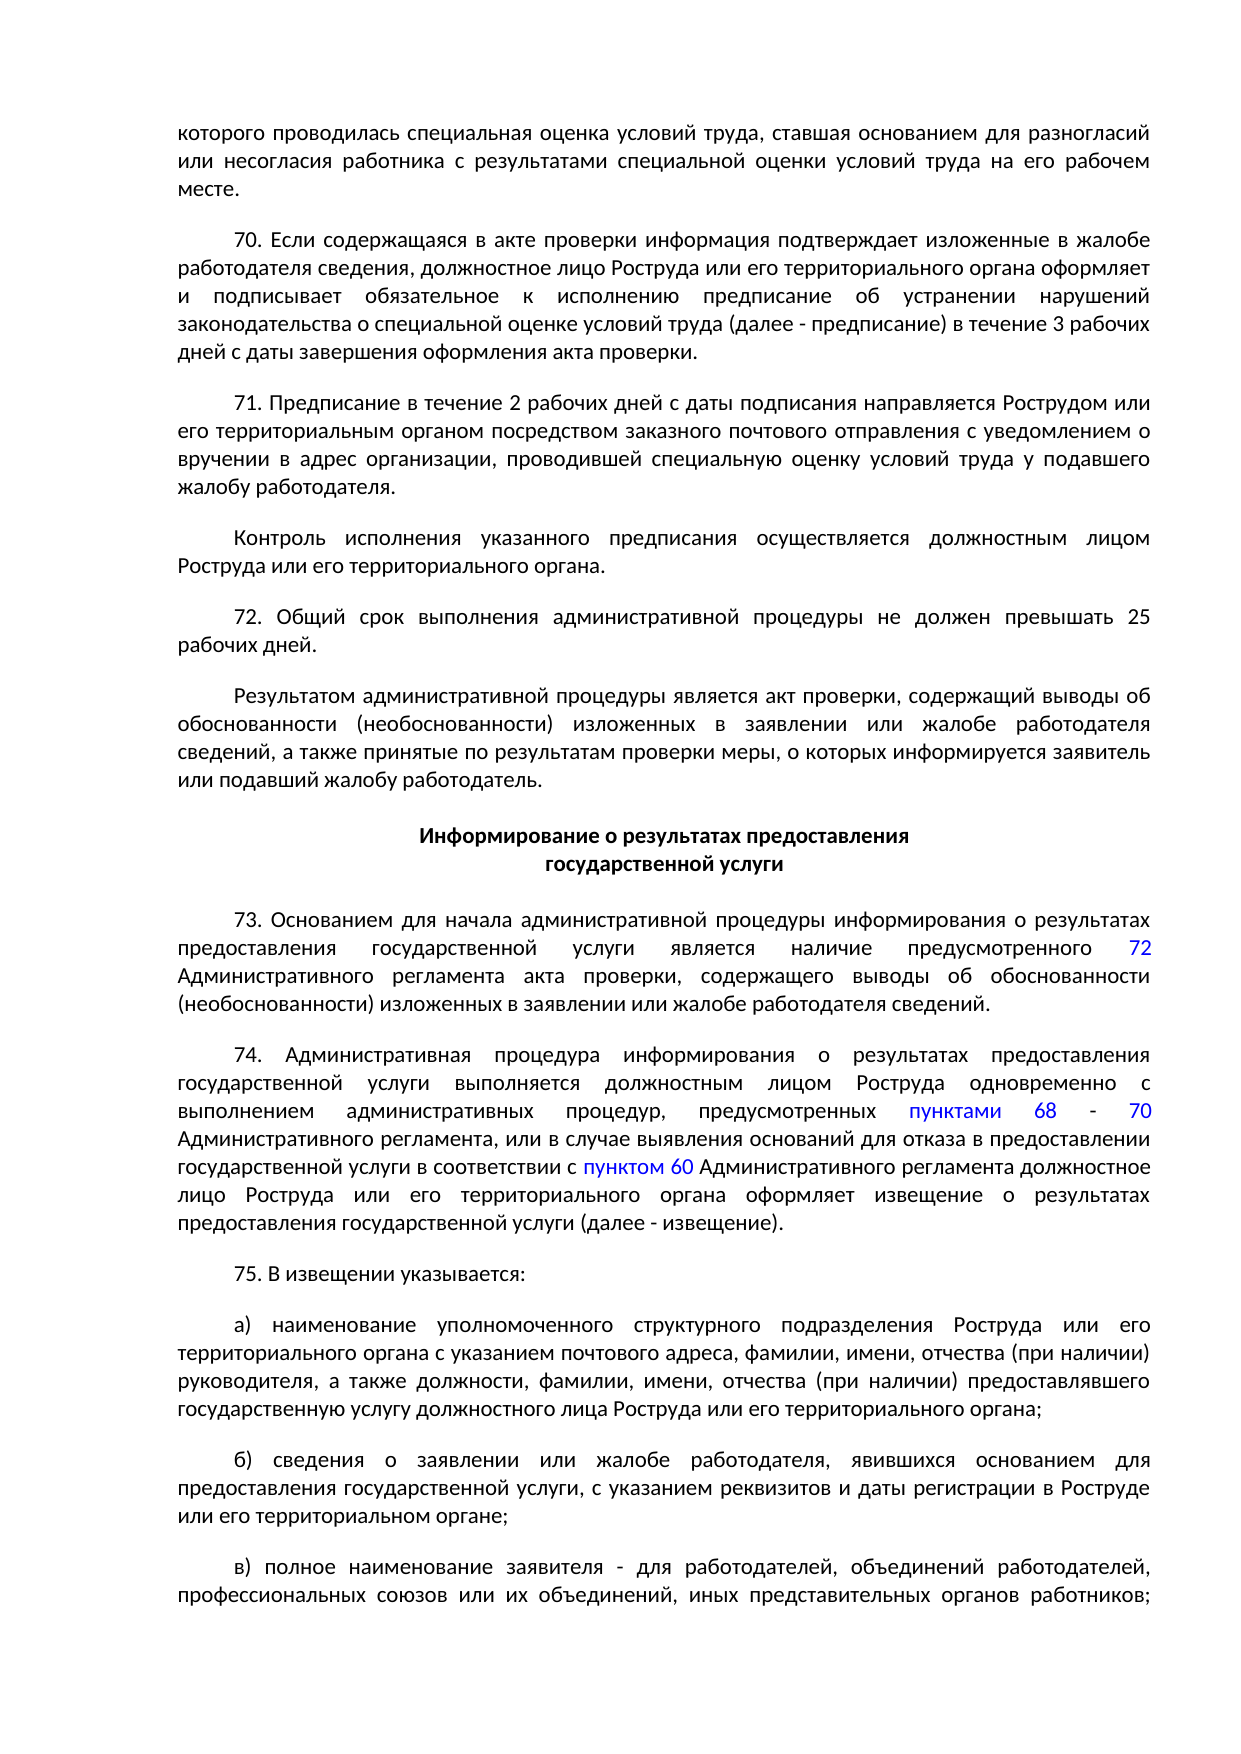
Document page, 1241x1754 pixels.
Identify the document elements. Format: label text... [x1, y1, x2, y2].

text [177, 1552, 1152, 1608]
text а) наименование уполномоченного структурного подразделения Роструда или его территориального органа с указанием почтового адреса, фамилии, имени, отчества (при наличии) руководителя, а также должности, фамилии, имени, отчества (при наличии) предоставлявшего государственную услугу должностного лица Роструда или его территориального органа; [177, 1310, 1152, 1422]
title государственной услуги [177, 849, 1152, 877]
text Результатом административной процедуры является акт проверки, содержащий выводы об обоснованности (необоснованности) изложенных в заявлении или жалобе работодателя сведений, а также принятые по результатам проверки меры, о которых информируется заявитель или подавший жалобу работодатель. [177, 681, 1152, 793]
text б) сведения о заявлении или жалобе работодателя, явившихся основанием для предоставления государственной услуги, с указанием реквизитов и даты регистрации в Роструде или его территориальном органе; [177, 1445, 1152, 1529]
text 73. Основанием для начала административной процедуры информирования о результатах предоставления государственной услуги является наличие предусмотренного 72 Административного регламента акта проверки, содержащего выводы об обоснованности (необоснованности) изложенных в заявлении или жалобе работодателя сведений. [177, 905, 1152, 1017]
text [177, 118, 1152, 202]
text 75. В извещении указывается: [177, 1259, 1152, 1287]
text Контроль исполнения указанного предписания осуществляется должностным лицом Роструда или его территориального органа. [177, 523, 1152, 579]
title Информирование о результатах предоставления [177, 821, 1152, 849]
text 72. Общий срок выполнения административной процедуры не должен превышать 25 рабочих дней. [177, 602, 1152, 658]
text 71. Предписание в течение 2 рабочих дней с даты подписания направляется Рострудом или его территориальным органом посредством заказного почтового отправления с уведомлением о вручении в адрес организации, проводившей специальную оценку условий труда у подавшего жалобу работодателя. [177, 388, 1152, 500]
text 74. Административная процедура информирования о результатах предоставления государственной услуги выполняется должностным лицом Роструда одновременно с выполнением административных процедур, предусмотренных пунктами 68 - 70 Административного регламента, или в случае выявления оснований для отказа в предоставлении государственной услуги в соответствии с пунктом 60 Административного регламента должностное лицо Роструда или его территориального органа оформляет извещение о результатах предоставления государственной услуги (далее - извещение). [177, 1040, 1152, 1236]
text 70. Если содержащаяся в акте проверки информация подтверждает изложенные в жалобе работодателя сведения, должностное лицо Роструда или его территориального органа оформляет и подписывает обязательное к исполнению предписание об устранении нарушений законодательства о специальной оценке условий труда (далее - предписание) в течение 3 рабочих дней с даты завершения оформления акта проверки. [177, 225, 1152, 365]
